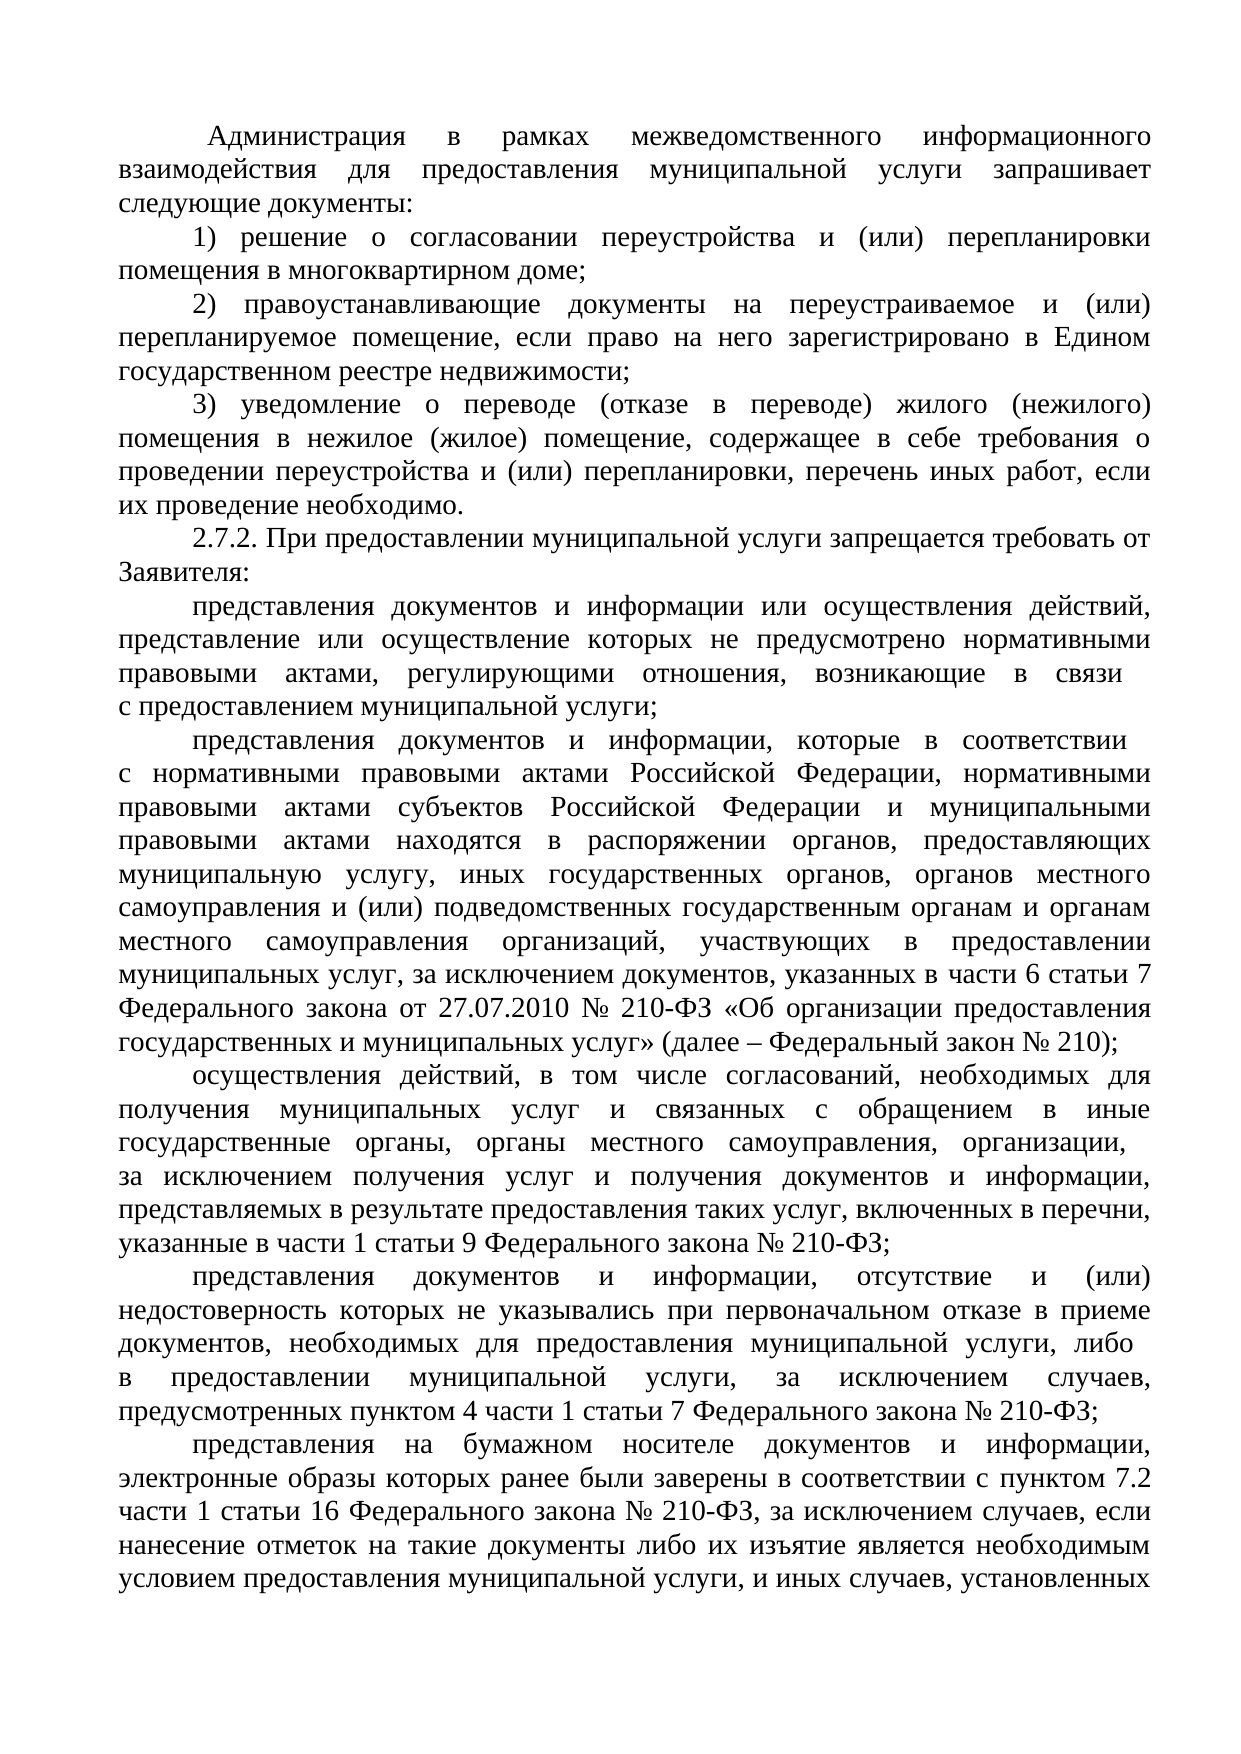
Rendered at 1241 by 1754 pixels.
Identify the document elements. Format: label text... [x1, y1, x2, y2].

text представления документов и информации, отсутствие и (или) недостоверность которых не указывались при первоначальном отказе в приеме документов, необходимых для предоставления муниципальной услуги, либо в предоставлении муниципальной услуги, за исключением случаев, предусмотренных пунктом 4 части 1 статьи 7 Федерального закона № 210-ФЗ; [118, 1258, 1152, 1426]
text 2.7.2. При предоставлении муниципальной услуги запрещается требовать от Заявителя: [118, 521, 1152, 588]
text Администрация в рамках межведомственного информационного взаимодействия для предоставления муниципальной услуги запрашивает следующие документы: [118, 118, 1152, 219]
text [118, 1426, 1152, 1594]
text 3) уведомление о переводе (отказе в переводе) жилого (нежилого) помещения в нежилое (жилое) помещение, содержащее в себе требования о проведении переустройства и (или) перепланировки, перечень иных работ, если их проведение необходимо. [118, 386, 1152, 521]
text представления документов и информации или осуществления действий, представление или осуществление которых не предусмотрено нормативными правовыми актами, регулирующими отношения, возникающие в связи с предоставлением муниципальной услуги; [118, 588, 1152, 722]
text 1) решение о согласовании переустройства и (или) перепланировки помещения в многоквартирном доме; [118, 219, 1152, 286]
text представления документов и информации, которые в соответствии с нормативными правовыми актами Российской Федерации, нормативными правовыми актами субъектов Российской Федерации и муниципальными правовыми актами находятся в распоряжении органов, предоставляющих муниципальную услугу, иных государственных органов, органов местного самоуправления и (или) подведомственных государственным органам и органам местного самоуправления организаций, участвующих в предоставлении муниципальных услуг, за исключением документов, указанных в части 6 статьи 7 Федерального закона от 27.07.2010 № 210-ФЗ «Об организации предоставления государственных и муниципальных услуг» (далее – Федеральный закон № 210); [118, 722, 1152, 1057]
text осуществления действий, в том числе согласований, необходимых для получения муниципальных услуг и связанных с обращением в иные государственные органы, органы местного самоуправления, организации, за исключением получения услуг и получения документов и информации, представляемых в результате предоставления таких услуг, включенных в перечни, указанные в части 1 статьи 9 Федерального закона № 210-ФЗ; [118, 1057, 1152, 1258]
text 2) правоустанавливающие документы на переустраиваемое и (или) перепланируемое помещение, если право на него зарегистрировано в Едином государственном реестре недвижимости; [118, 286, 1152, 386]
